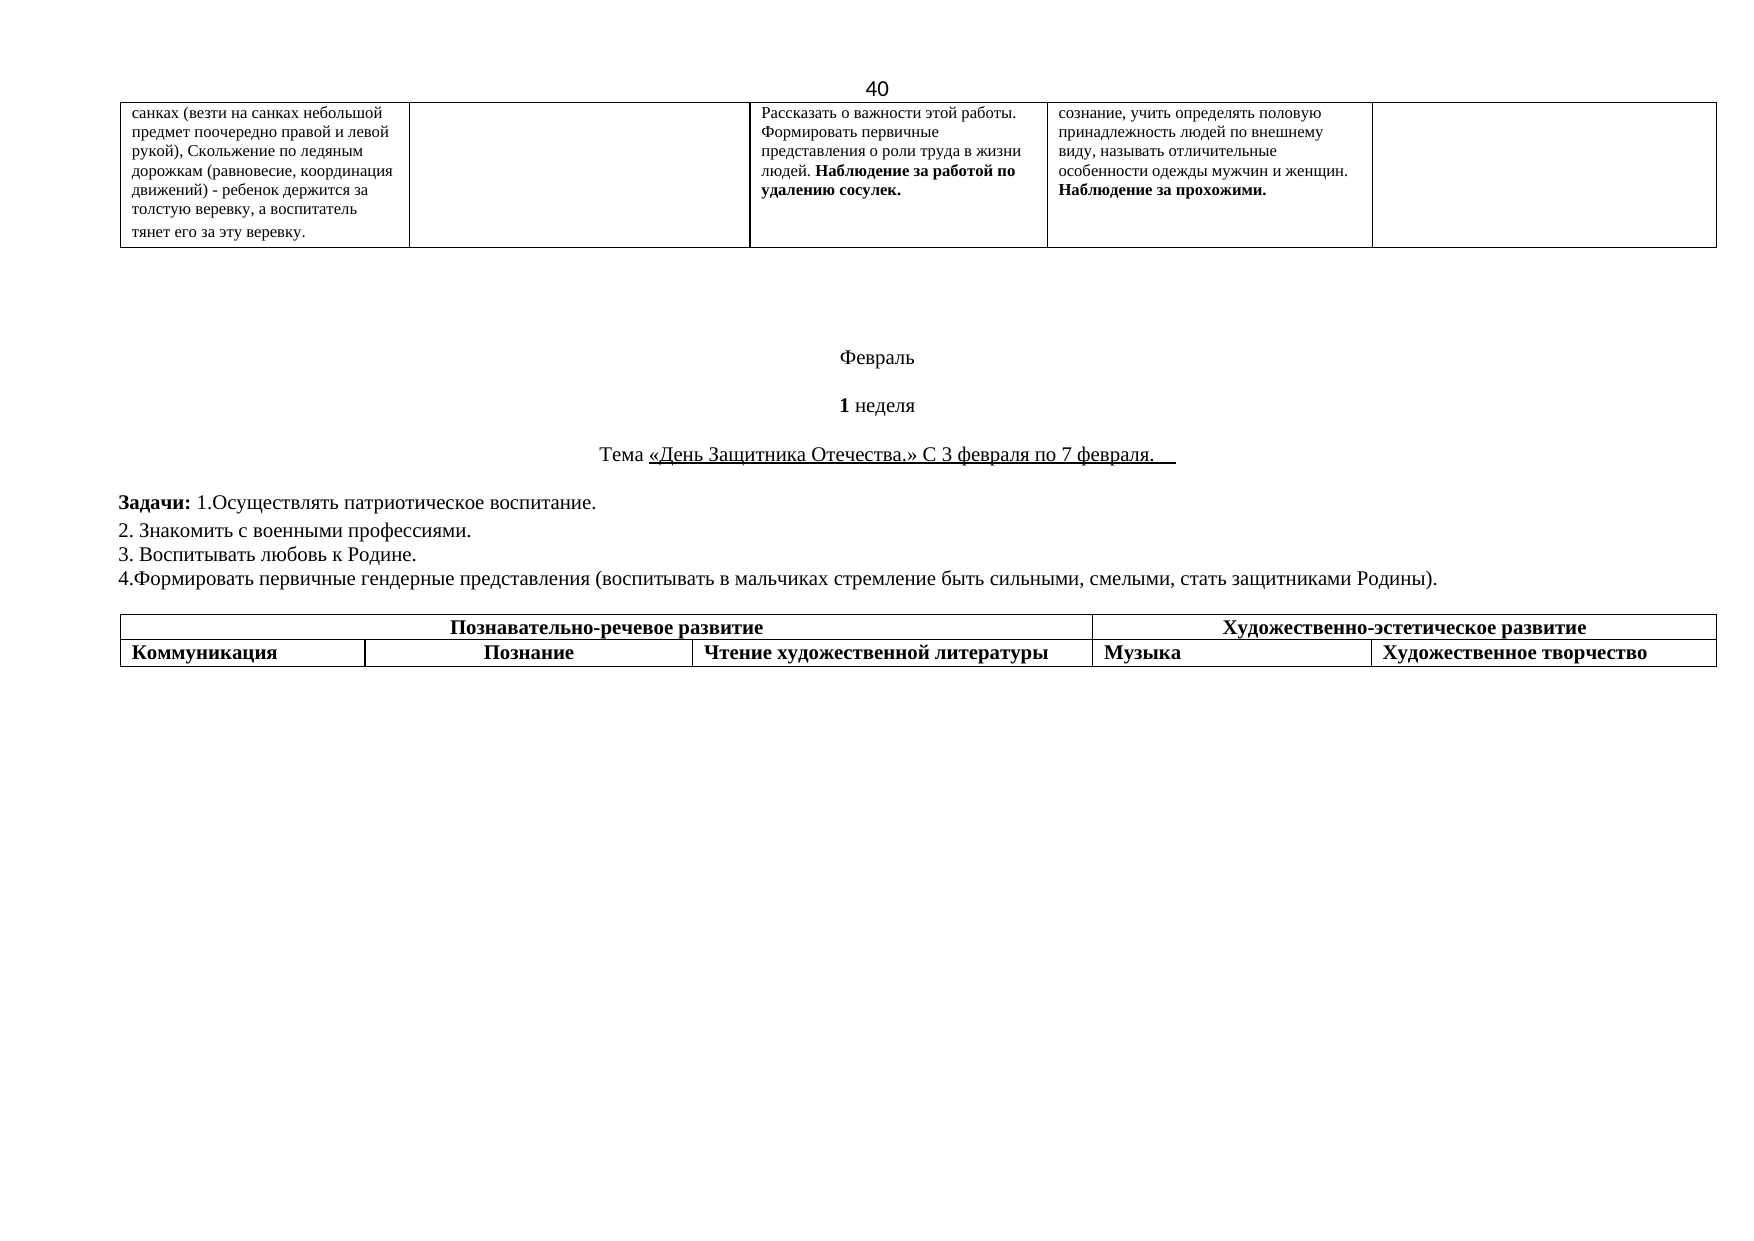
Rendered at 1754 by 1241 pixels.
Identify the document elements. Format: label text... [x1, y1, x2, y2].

text 2. Знакомить с военными профессиями. [118, 518, 1636, 542]
table_header Художественно-эстетическое развитие [1093, 615, 1716, 639]
table_cell Музыка [1093, 640, 1371, 666]
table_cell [751, 103, 1047, 247]
text Тема «День Защитника Отечества.» С 3 февраля по 7 февраля. [118, 442, 1636, 466]
text Февраль [118, 345, 1636, 369]
text Задачи: 1.Осуществлять патриотическое воспитание. [118, 490, 1636, 514]
table_cell Познание [366, 640, 692, 666]
text 1 неделя [118, 393, 1636, 417]
text 4.Формировать первичные гендерные представления (воспитывать в мальчиках стремление быть сильными, смелыми, стать защитниками Родины). [118, 566, 1636, 590]
table_cell Коммуникация [121, 640, 364, 666]
table_cell Чтение художественной литературы [693, 640, 1092, 666]
text 3. Воспитывать любовь к Родине. [118, 542, 1636, 566]
table_cell Художественное творчество [1372, 640, 1716, 666]
table_header Познавательно-речевое развитие [121, 615, 1092, 639]
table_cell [121, 103, 409, 247]
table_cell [1373, 103, 1716, 247]
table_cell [1048, 103, 1372, 247]
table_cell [410, 103, 749, 247]
